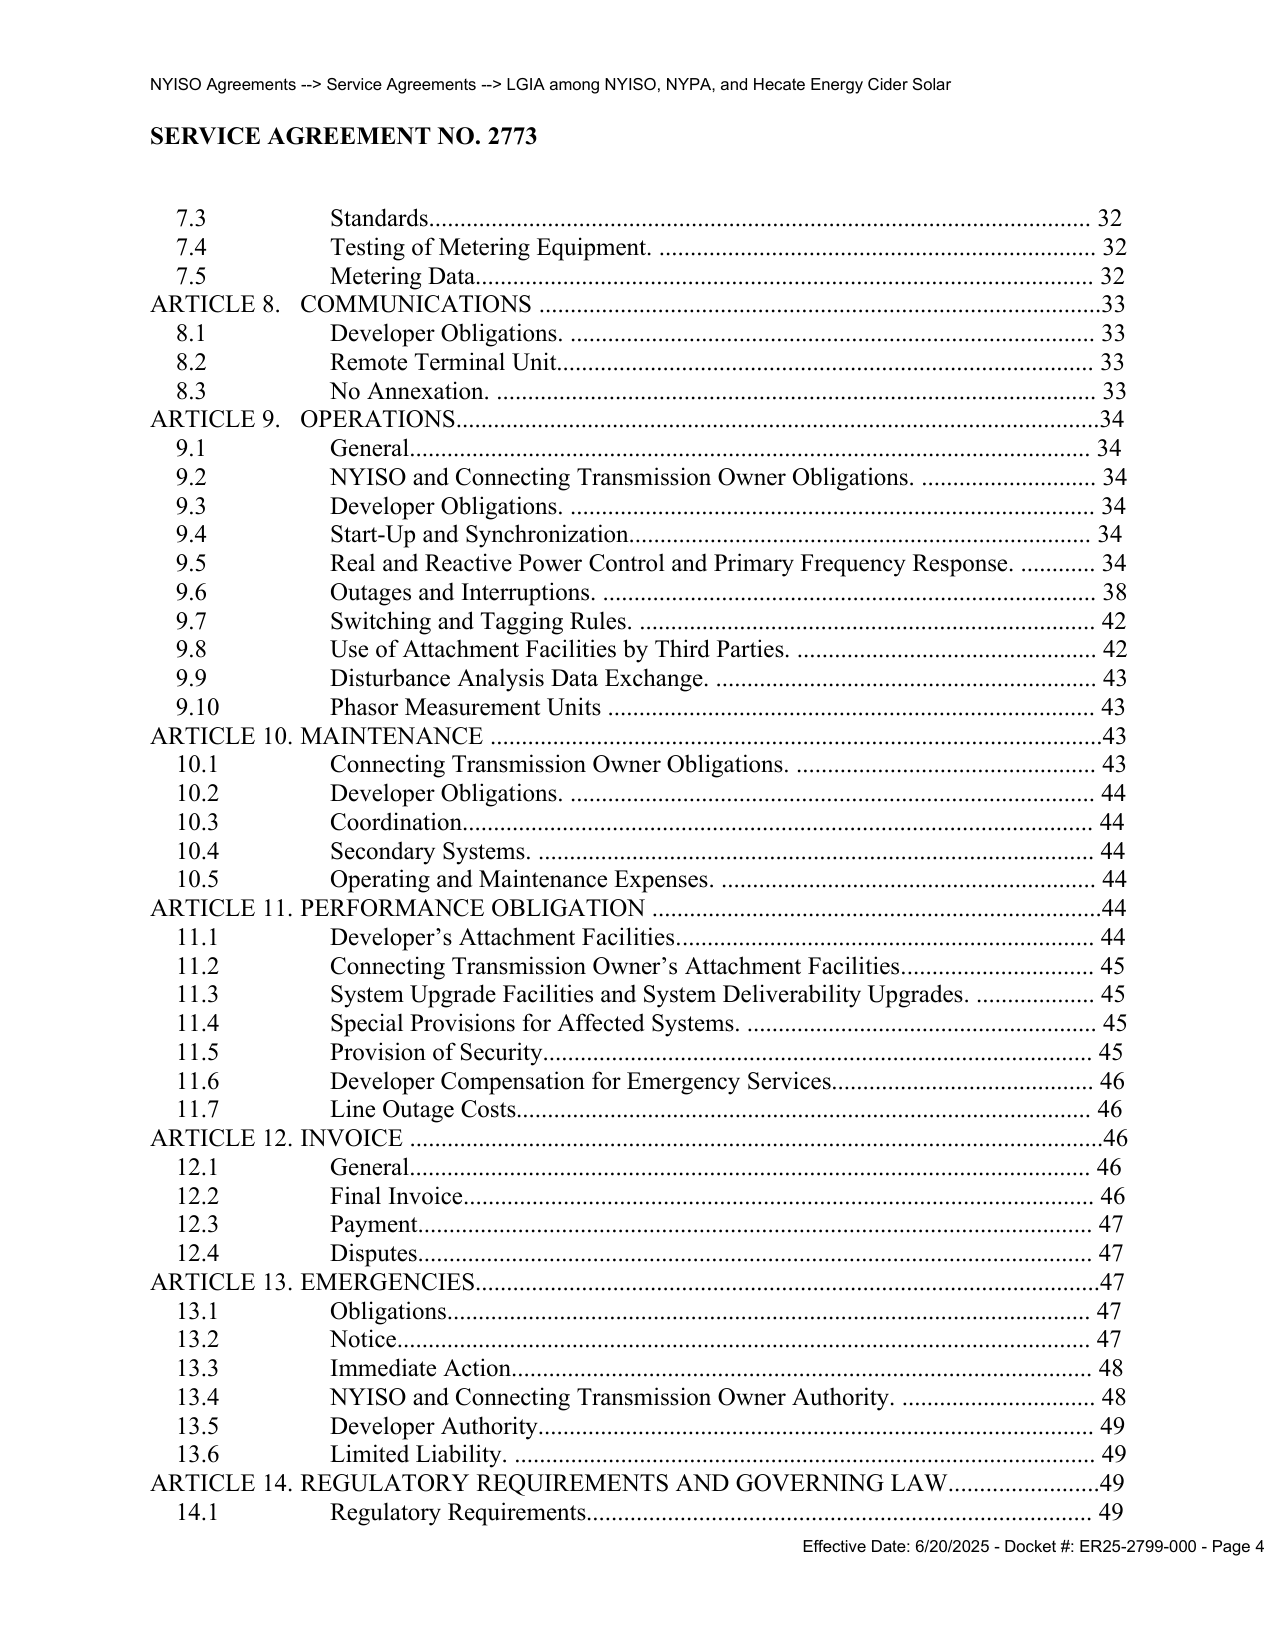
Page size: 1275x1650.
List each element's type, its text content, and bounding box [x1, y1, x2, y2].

list SERVICE AGREEMENT NO. 2773 [150, 121, 1264, 150]
list 7.3 Standards.......................................................................................................... 32 7.4 Testing of Metering Equipment. ...................................................................... 32 7.5 Metering Data................................................................................................... 32 ARTICLE 8. COMMUNICATIONS ..........................................................................................33 8.1 Developer Obligations. .................................................................................... 33 8.2 Remote Terminal Unit...................................................................................... 33 8.3 No Annexation. ................................................................................................ 33 ARTICLE 9. OPERATIONS.......................................................................................................34 9.1 General............................................................................................................. 34 9.2 NYISO and Connecting Transmission Owner Obligations. ............................ 34 9.3 Developer Obligations. .................................................................................... 34 9.4 Start-Up and Synchronization.......................................................................... 34 9.5 Real and Reactive Power Control and Primary Frequency Response. ............ 34 9.6 Outages and Interruptions. ............................................................................... 38 9.7 Switching and Tagging Rules. ......................................................................... 42 9.8 Use of Attachment Facilities by Third Parties. ................................................ 42 9.9 Disturbance Analysis Data Exchange. ............................................................. 43 9.10 Phasor Measurement Units .............................................................................. 43 ARTICLE 10. MAINTENANCE ..................................................................................................43 10.1 Connecting Transmission Owner Obligations. ................................................ 43 10.2 Developer Obligations. .................................................................................... 44 10.3 Coordination..................................................................................................... 44 10.4 Secondary Systems. ......................................................................................... 44 10.5 Operating and Maintenance Expenses. ............................................................ 44 ARTICLE 11. PERFORMANCE OBLIGATION ........................................................................44 11.1 Developer’s Attachment Facilities................................................................... 44 11.2 Connecting Transmission Owner’s Attachment Facilities............................... 45 11.3 System Upgrade Facilities and System Deliverability Upgrades. ................... 45 11.4 Special Provisions for Affected Systems. ........................................................ 45 11.5 Provision of Security........................................................................................ 45 11.6 Developer Compensation for Emergency Services.......................................... 46 11.7 Line Outage Costs............................................................................................ 46 ARTICLE 12. INVOICE ...............................................................................................................46 12.1 General............................................................................................................. 46 12.2 Final Invoice..................................................................................................... 46 12.3 Payment............................................................................................................ 47 12.4 Disputes............................................................................................................ 47 ARTICLE 13. EMERGENCIES....................................................................................................47 13.1 Obligations....................................................................................................... 47 13.2 Notice............................................................................................................... 47 13.3 Immediate Action............................................................................................. 48 13.4 NYISO and Connecting Transmission Owner Authority. ............................... 48 13.5 Developer Authority......................................................................................... 49 13.6 Limited Liability. ............................................................................................. 49 ARTICLE 14. REGULATORY REQUIREMENTS AND GOVERNING LAW........................49 14.1 Regulatory Requirements................................................................................. 49 [150, 204, 1264, 1526]
